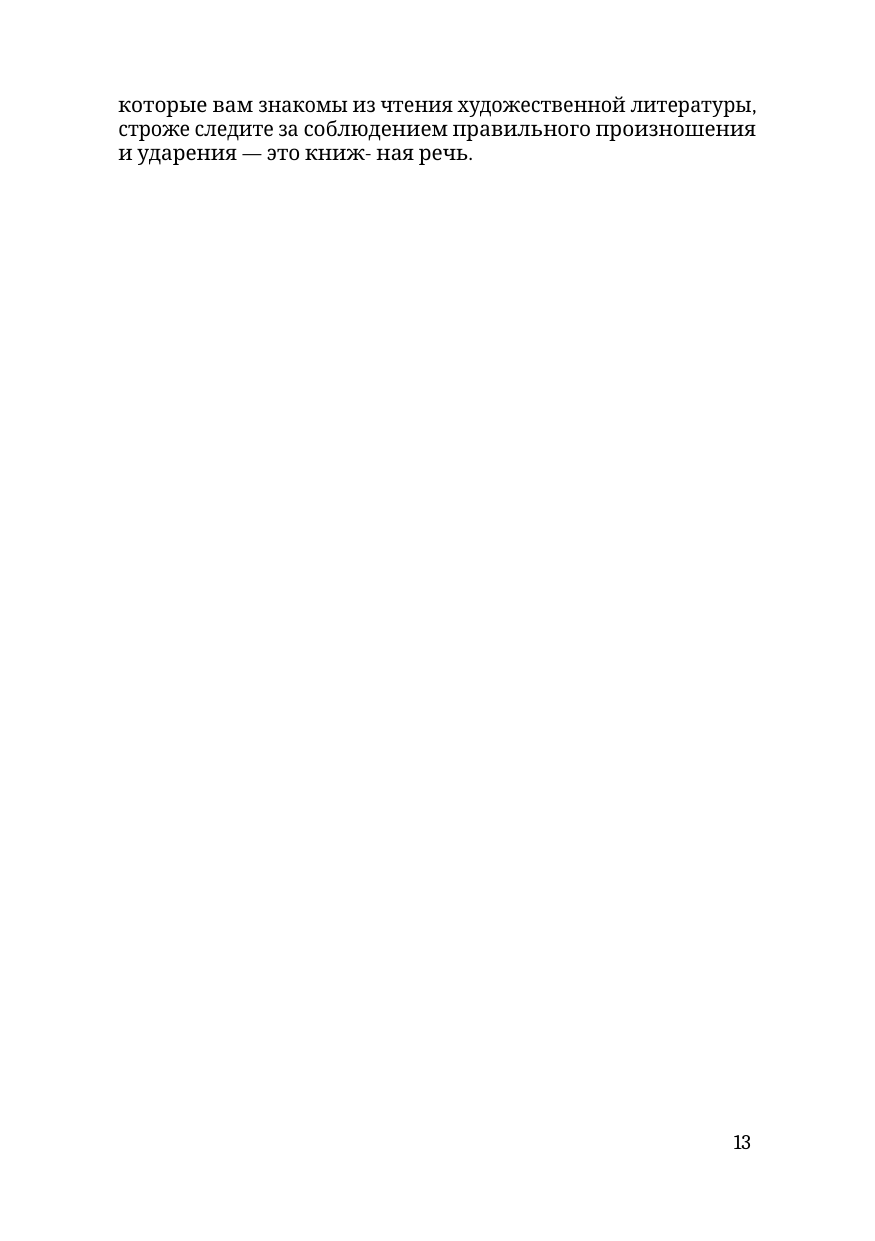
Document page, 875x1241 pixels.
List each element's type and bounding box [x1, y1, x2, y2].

text [118, 94, 756, 166]
